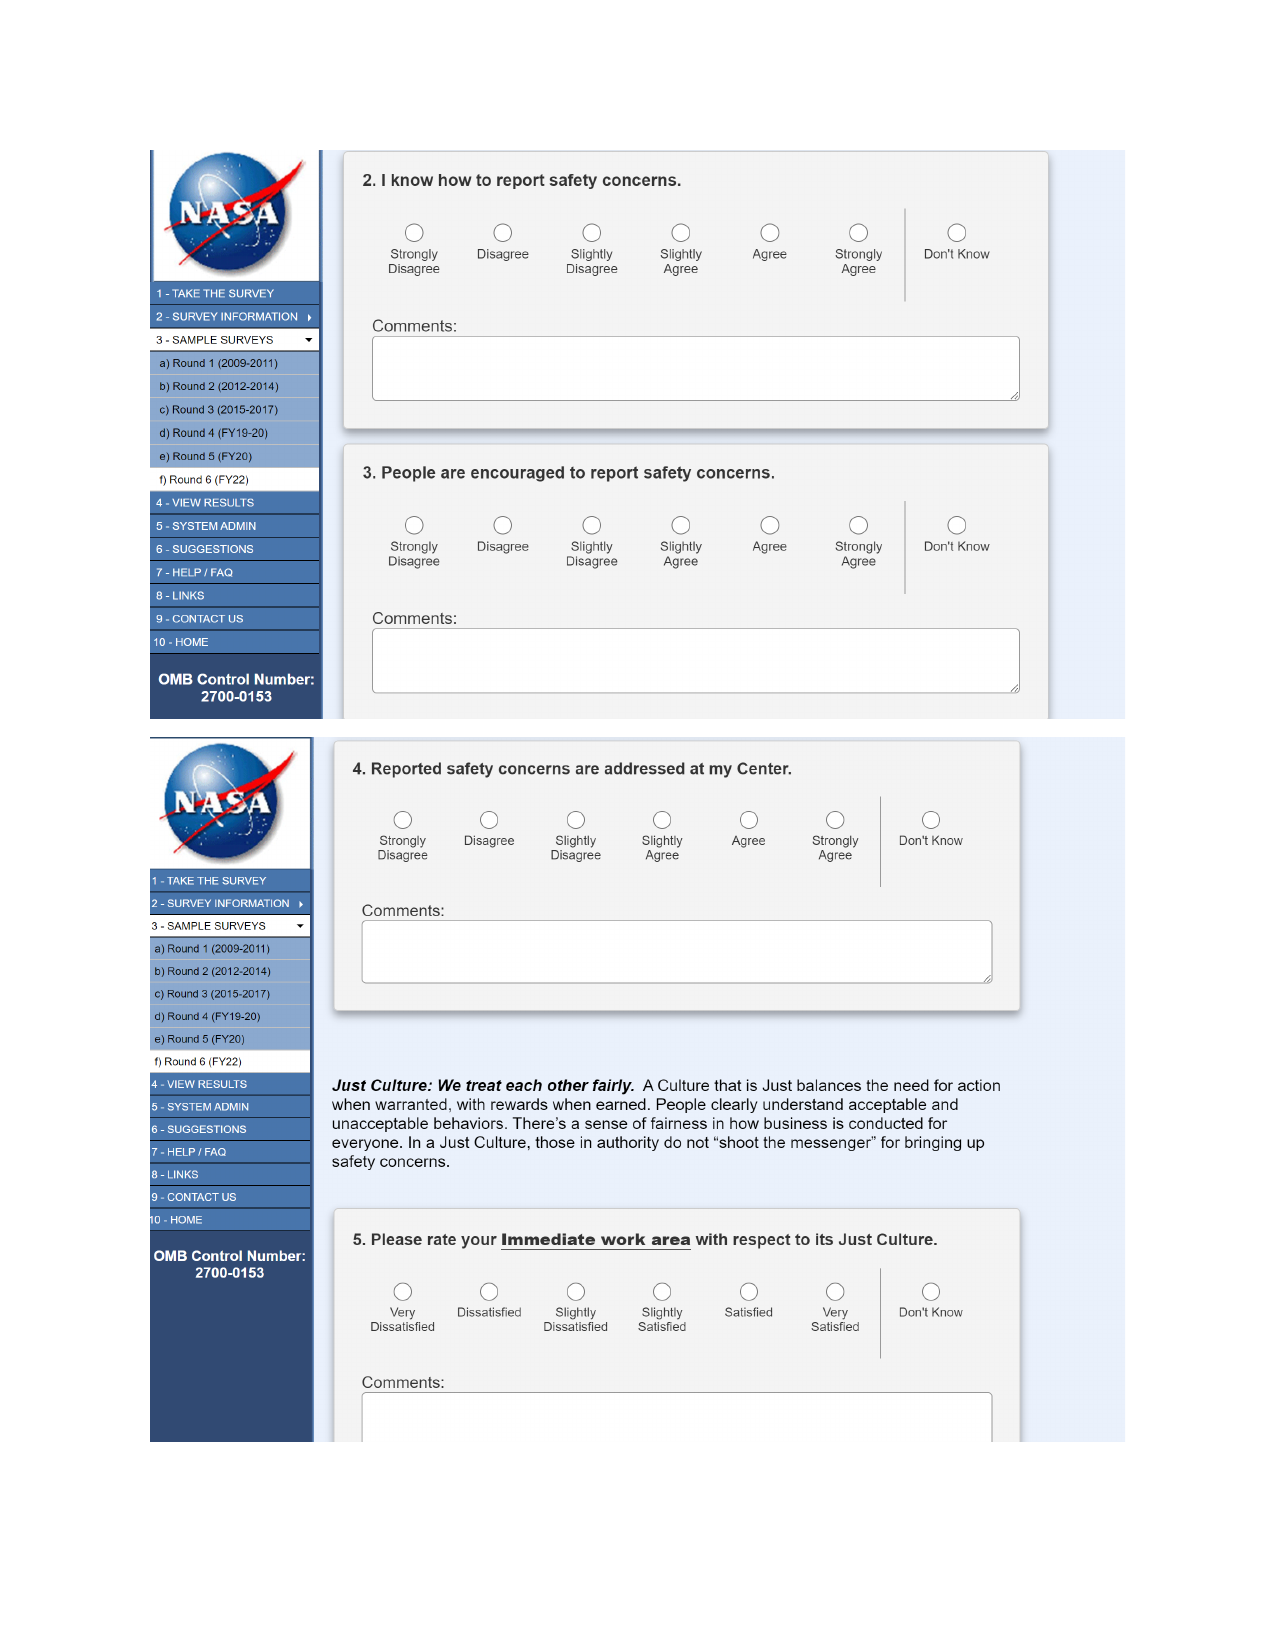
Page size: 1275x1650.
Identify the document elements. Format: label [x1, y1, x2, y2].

picture [150, 150, 1125, 719]
picture [150, 737, 1125, 1442]
